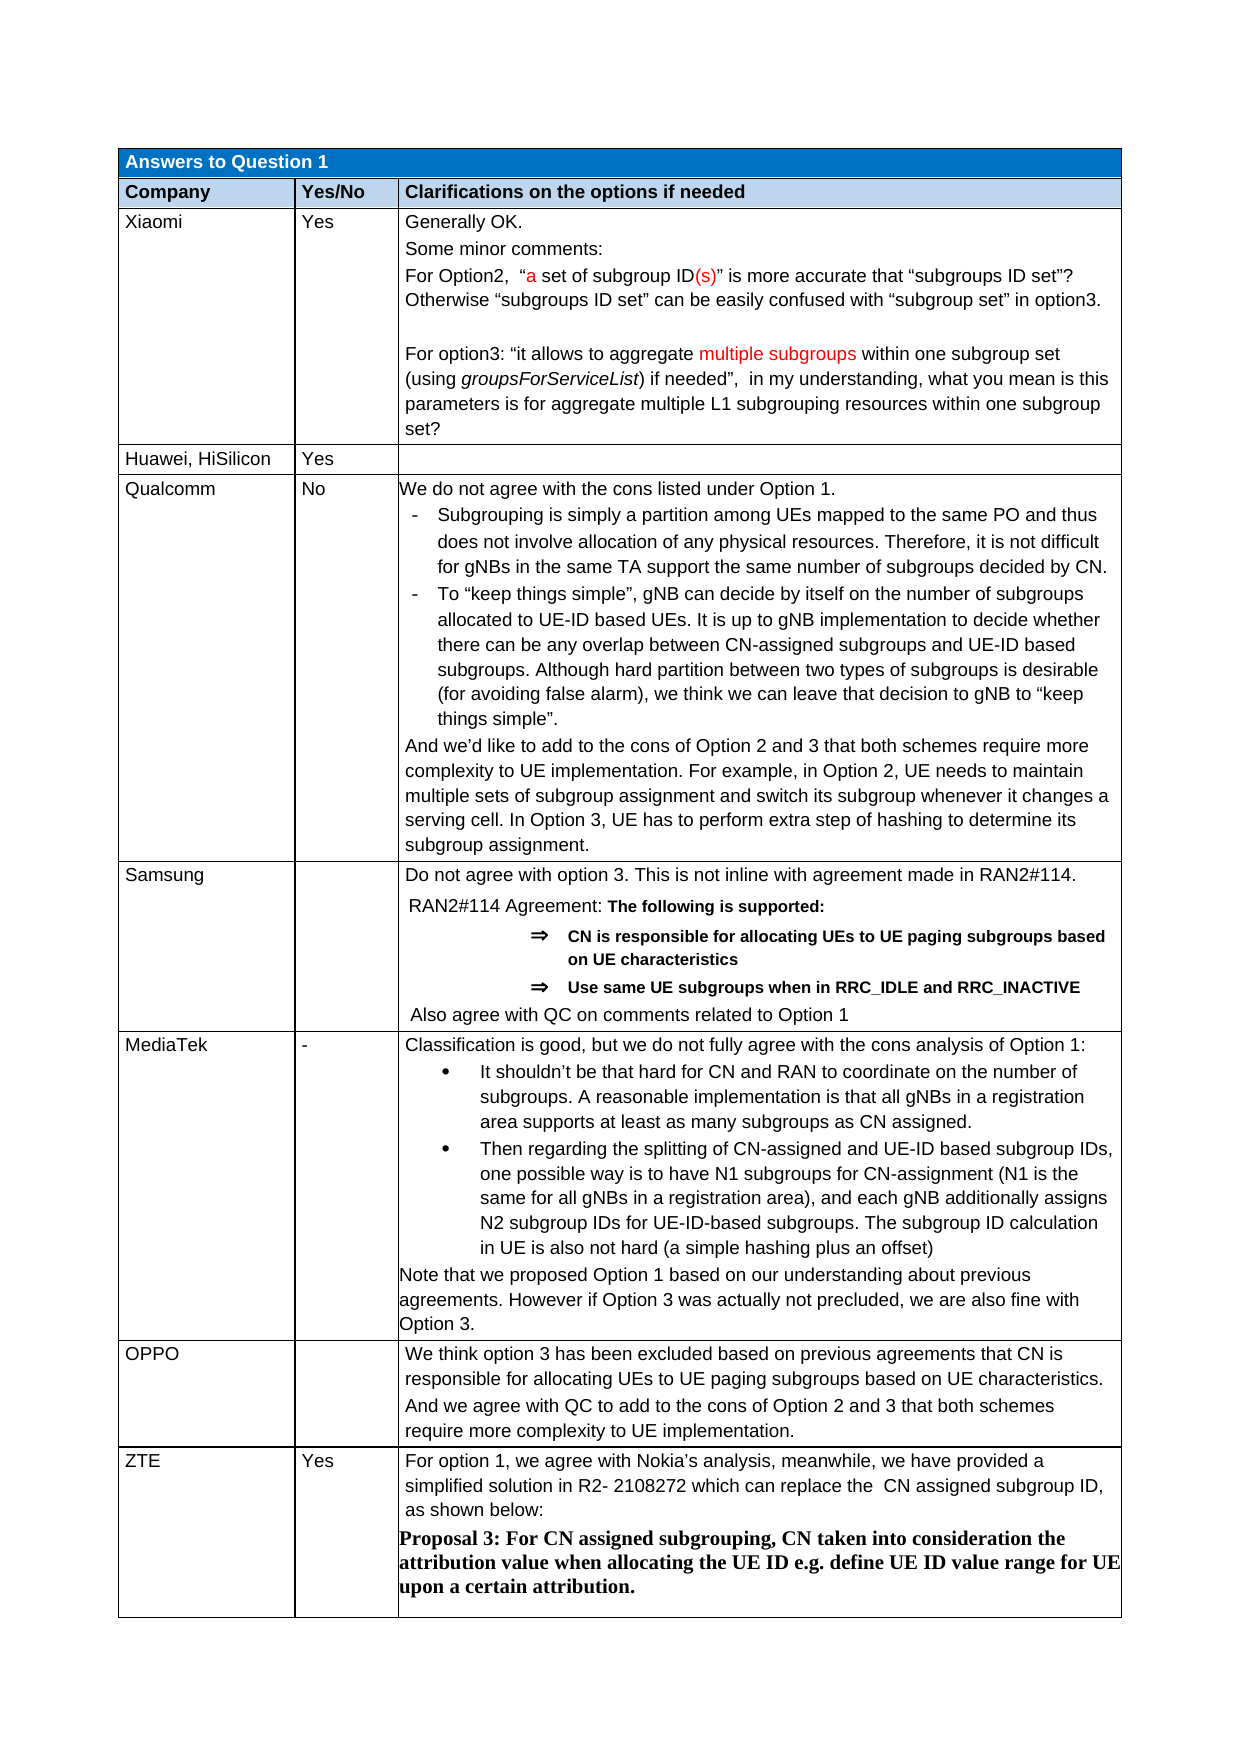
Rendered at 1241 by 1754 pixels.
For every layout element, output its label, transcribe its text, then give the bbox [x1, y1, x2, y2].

table_cell Huawei, HiSilicon [119, 445, 294, 474]
table_cell MediaTek [119, 1032, 294, 1340]
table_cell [399, 1448, 1121, 1617]
table_cell Do not agree with option 3. This is not inline with agreement made in RAN2#114. RAN2#114 Agreement: The following is supported: CN is responsible for allocating UEs to UE paging subgroups based on UE characteristics Use same UE subgroups when in RRC_IDLE and RRC_INACTIVE Also agree with QC on comments related to Option 1 [399, 862, 1121, 1031]
table_cell Xiaomi [119, 209, 294, 444]
table_cell We think option 3 has been excluded based on previous agreements that CN is responsible for allocating UEs to UE paging subgroups based on UE characteristics. And we agree with QC to add to the cons of Option 2 and 3 that both schemes require more complexity to UE implementation. [399, 1341, 1121, 1446]
table_header Answers to Question 1 [119, 149, 1121, 177]
table_cell We do not agree with the cons listed under Option 1. Subgrouping is simply a partition among UEs mapped to the same PO and thus does not involve allocation of any physical resources. Therefore, it is not difficult for gNBs in the same TA support the same number of subgroups decided by CN. To “keep things simple”, gNB can decide by itself on the number of subgroups allocated to UE-ID based UEs. It is up to gNB implementation to decide whether there can be any overlap between CN-assigned subgroups and UE-ID based subgroups. Although hard partition between two types of subgroups is desirable (for avoiding false alarm), we think we can leave that decision to gNB to “keep things simple”. And we’d like to add to the cons of Option 2 and 3 that both schemes require more complexity to UE implementation. For example, in Option 2, UE needs to maintain multiple sets of subgroup assignment and switch its subgroup whenever it changes a serving cell. In Option 3, UE has to perform extra step of hashing to determine its subgroup assignment. [399, 475, 1121, 861]
table_cell Classification is good, but we do not fully agree with the cons analysis of Option 1: It shouldn’t be that hard for CN and RAN to coordinate on the number of subgroups. A reasonable implementation is that all gNBs in a registration area supports at least as many subgroups as CN assigned. Then regarding the splitting of CN-assigned and UE-ID based subgroup IDs, one possible way is to have N1 subgroups for CN-assignment (N1 is the same for all gNBs in a registration area), and each gNB additionally assigns N2 subgroup IDs for UE-ID-based subgroups. The subgroup ID calculation in UE is also not hard (a simple hashing plus an offset) Note that we proposed Option 1 based on our understanding about previous agreements. However if Option 3 was actually not precluded, we are also fine with Option 3. [399, 1032, 1121, 1340]
table_cell Yes [296, 1448, 398, 1617]
table_cell Generally OK. Some minor comments: For Option2, “a set of subgroup ID(s)” is more accurate that “subgroups ID set”? Otherwise “subgroups ID set” can be easily confused with “subgroup set” in option3. For option3: “it allows to aggregate multiple subgroups within one subgroup set (using groupsForServiceList) if needed”, in my understanding, what you mean is this parameters is for aggregate multiple L1 subgrouping resources within one subgroup set? [399, 209, 1121, 444]
table_cell [296, 862, 398, 1031]
table_cell Company [119, 179, 294, 207]
table_cell - [296, 1032, 398, 1340]
table_cell Yes/No [296, 179, 398, 207]
table_cell Clarifications on the options if needed [399, 179, 1121, 207]
table_cell [296, 1341, 398, 1446]
table_cell OPPO [119, 1341, 294, 1446]
table_cell Qualcomm [119, 475, 294, 861]
table_cell ZTE [119, 1448, 294, 1617]
table_cell Yes [296, 445, 398, 474]
table_cell Samsung [119, 862, 294, 1031]
table_cell [399, 445, 1121, 474]
table_cell Yes [296, 209, 398, 444]
table_cell No [296, 475, 398, 861]
